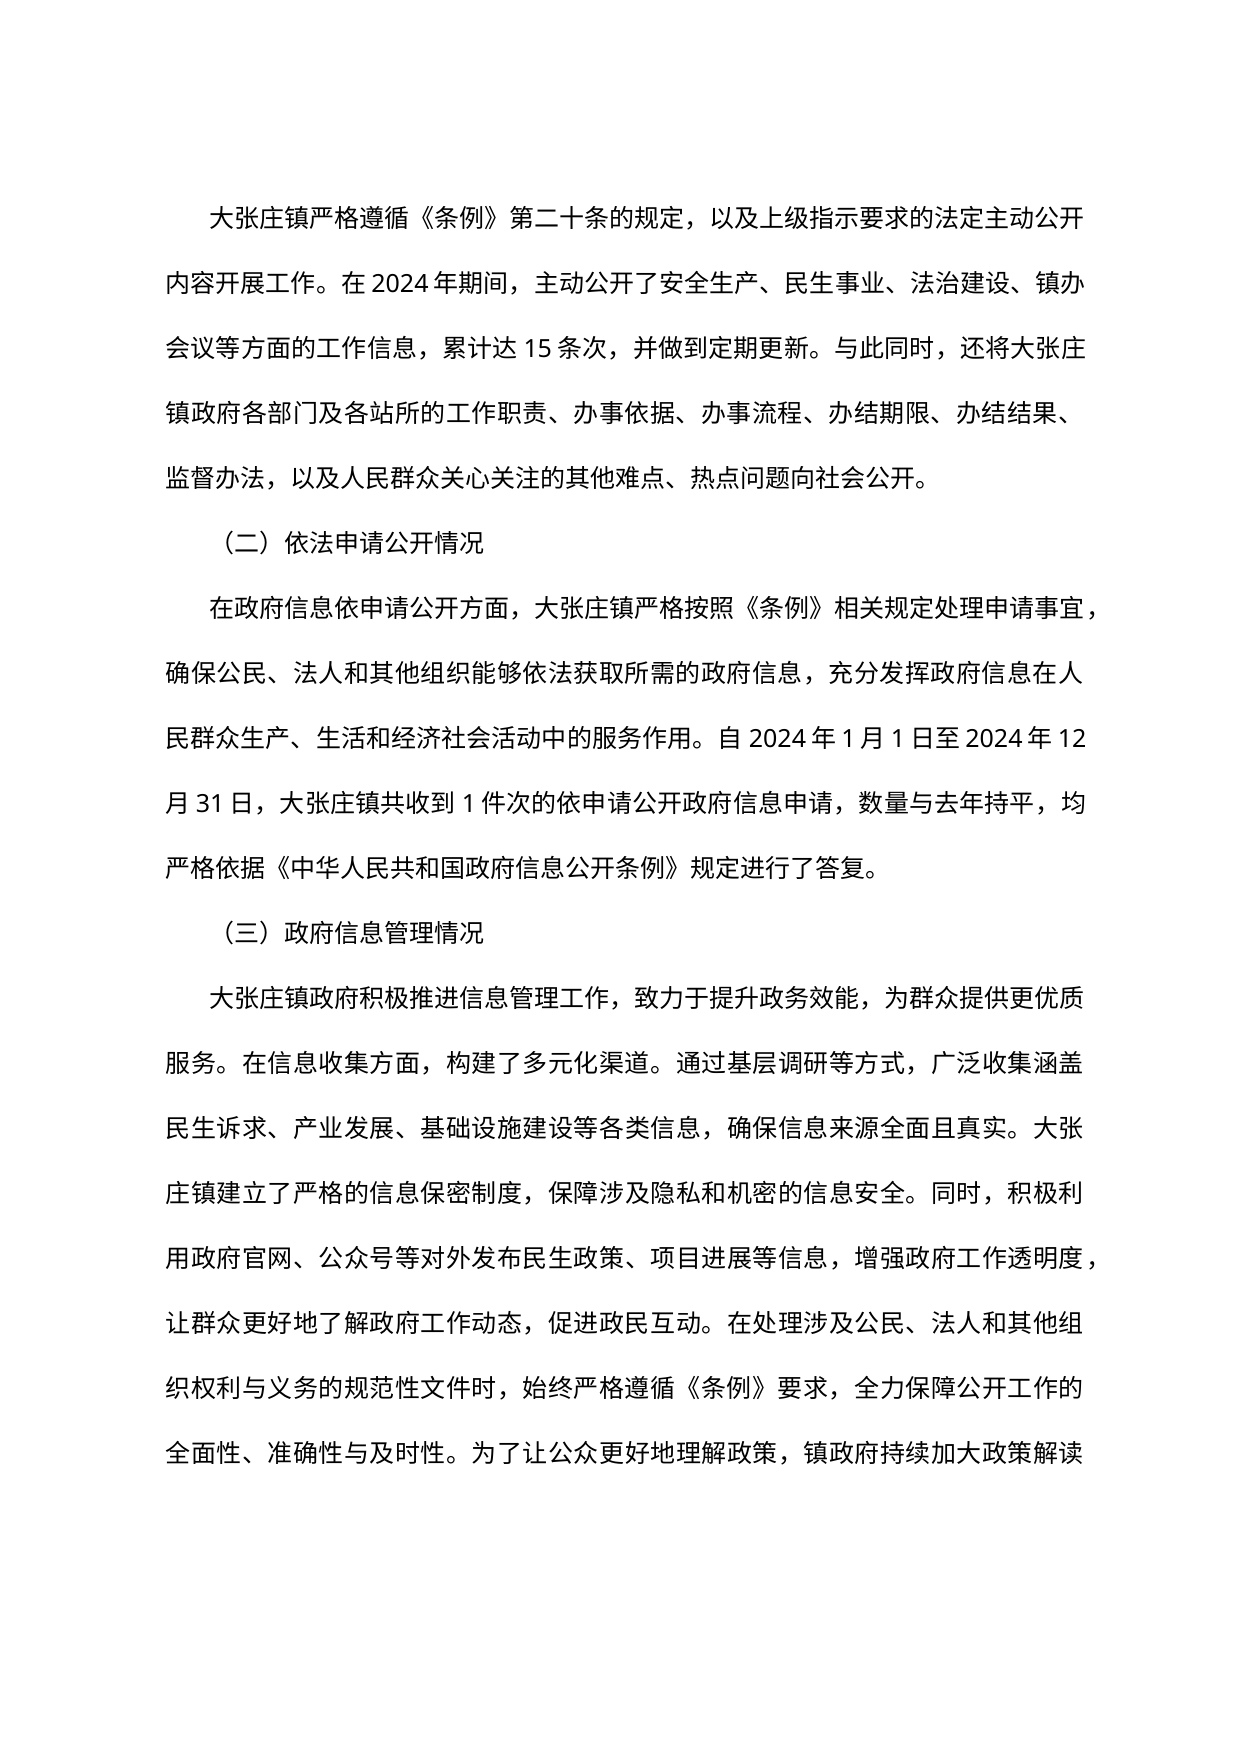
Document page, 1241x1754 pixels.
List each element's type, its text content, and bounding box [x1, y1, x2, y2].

text 在政府信息依申请公开方面，大张庄镇严格按照《条例》相关规定处理申请事宜，确保公民、法人和其他组织能够依法获取所需的政府信息，充分发挥政府信息在人民群众生产、生活和经济社会活动中的服务作用。自2024年1月1日至2024年12月31日，大张庄镇共收到1件次的依申请公开政府信息申请，数量与去年持平，均严格依据《中华人民共和国政府信息公开条例》规定进行了答复。 [165, 574, 1087, 899]
text 大张庄镇严格遵循《条例》第二十条的规定，以及上级指示要求的法定主动公开内容开展工作。在2024年期间，主动公开了安全生产、民生事业、法治建设、镇办会议等方面的工作信息，累计达15条次，并做到定期更新。与此同时，还将大张庄镇政府各部门及各站所的工作职责、办事依据、办事流程、办结期限、办结结果、监督办法，以及人民群众关心关注的其他难点、热点问题向社会公开。 [165, 184, 1087, 509]
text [165, 964, 1087, 1484]
text （二）依法申请公开情况 [165, 509, 1087, 574]
text （三）政府信息管理情况 [165, 899, 1087, 964]
